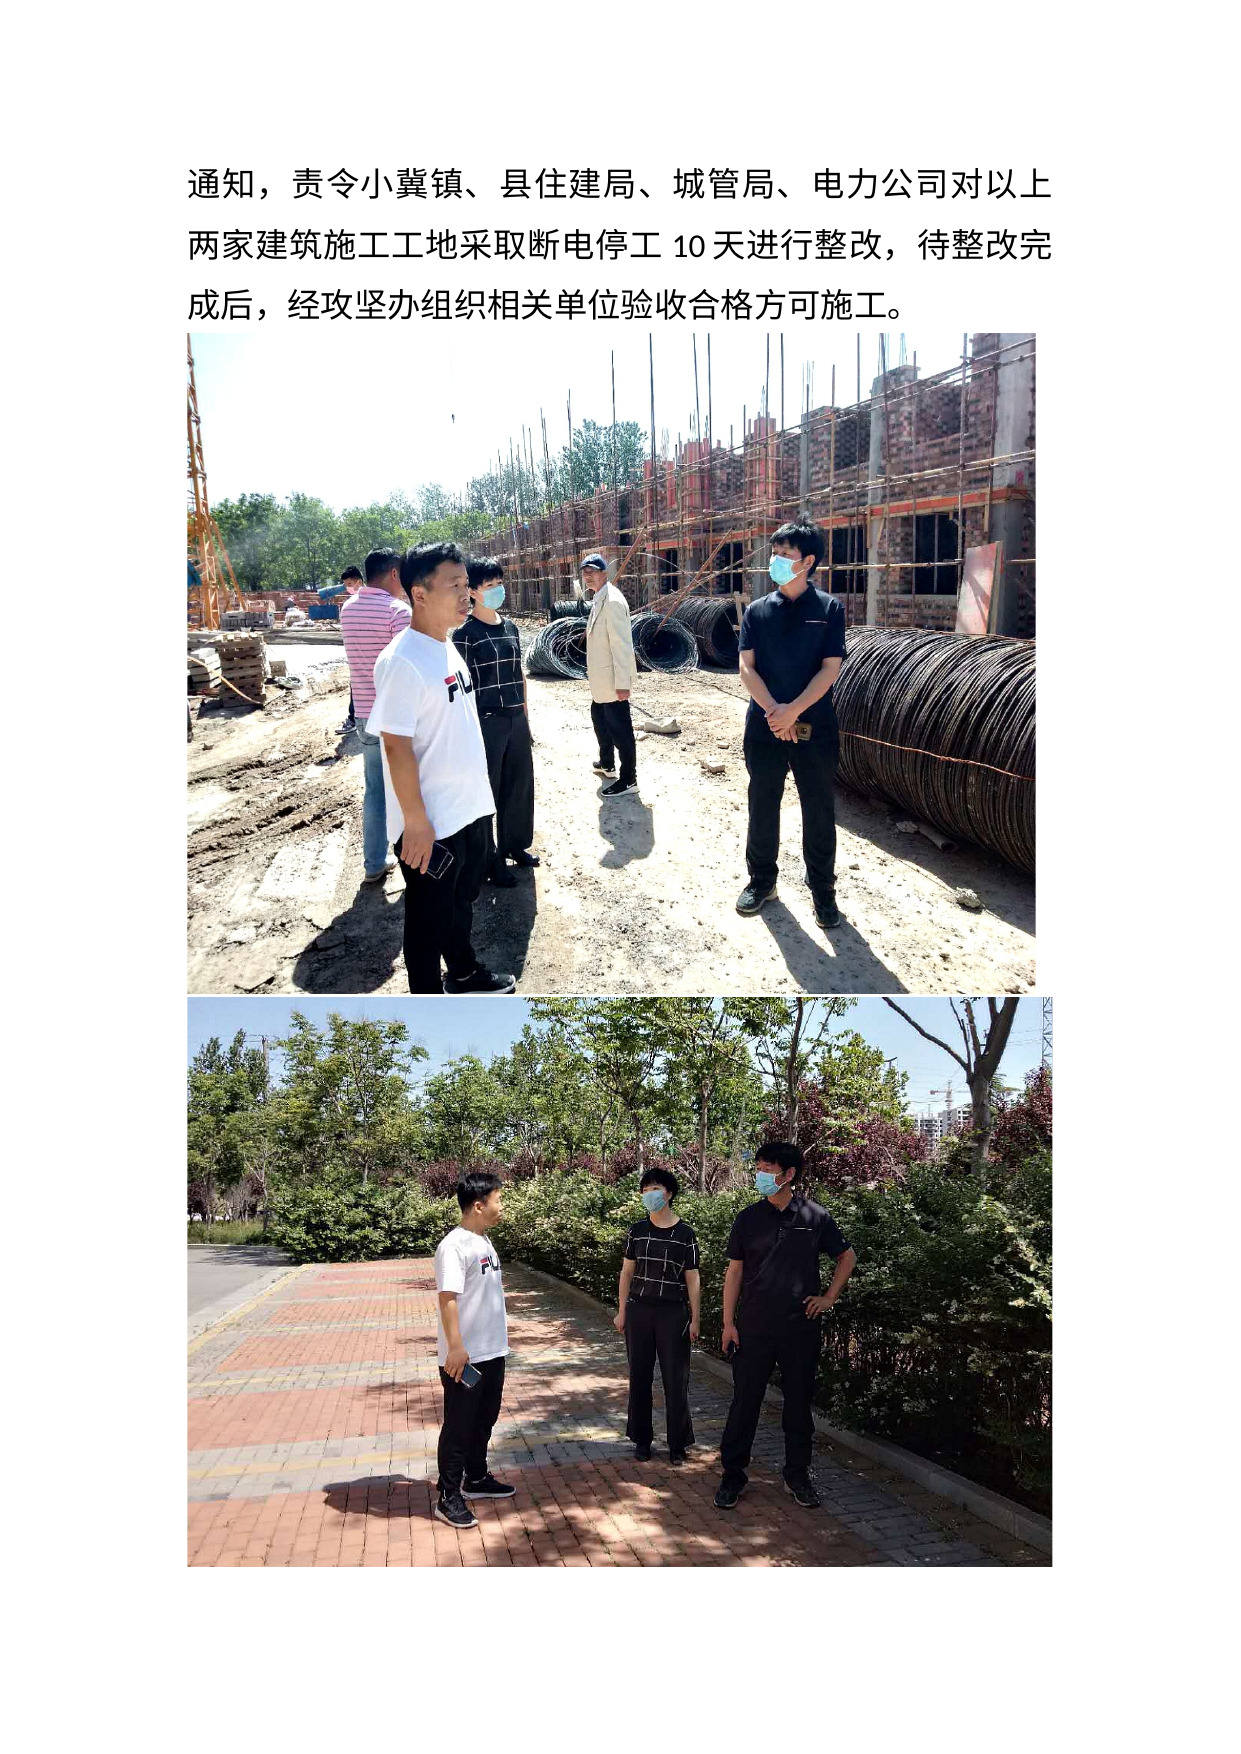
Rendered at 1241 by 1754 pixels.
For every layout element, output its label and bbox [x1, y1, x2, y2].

picture [187, 333, 1036, 994]
picture [187, 997, 1053, 1567]
text [187, 152, 1053, 333]
